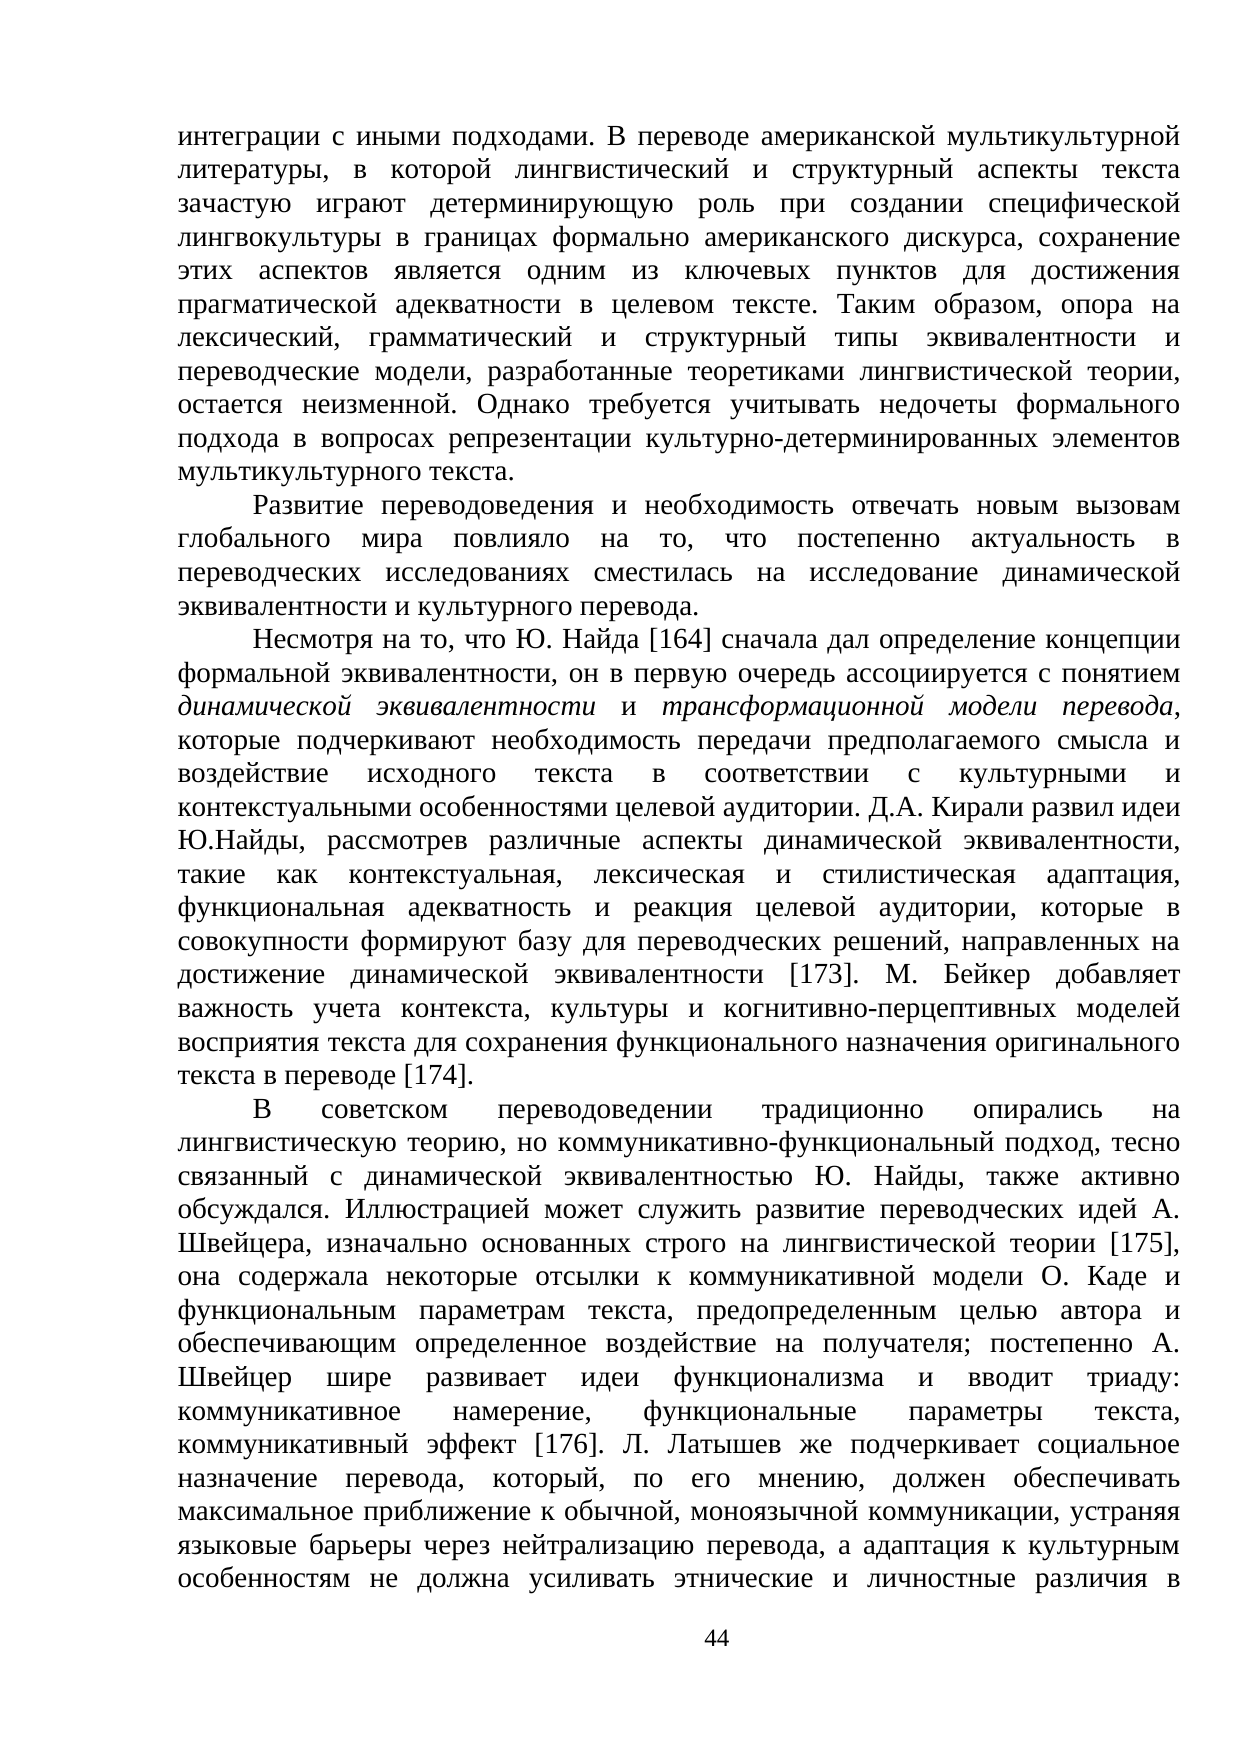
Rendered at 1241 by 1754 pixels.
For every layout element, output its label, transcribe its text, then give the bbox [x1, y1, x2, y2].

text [177, 118, 1181, 487]
text Развитие переводоведения и необходимость отвечать новым вызовам глобального мира повлияло на то, что постепенно актуальность в переводческих исследованиях сместилась на исследование динамической эквивалентности и культурного перевода. [177, 487, 1181, 621]
text Несмотря на то, что Ю. Найда [164] сначала дал определение концепции формальной эквивалентности, он в первую очередь ассоциируется с понятием динамической эквивалентности и трансформационной модели перевода, которые подчеркивают необходимость передачи предполагаемого смысла и воздействие исходного текста в соответствии с культурными и контекстуальными особенностями целевой аудитории. Д.А. Кирали развил идеи Ю.Найды, рассмотрев различные аспекты динамической эквивалентности, такие как контекстуальная, лексическая и стилистическая адаптация, функциональная адекватность и реакция целевой аудитории, которые в совокупности формируют базу для переводческих решений, направленных на достижение динамической эквивалентности [173]. М. Бейкер добавляет важность учета контекста, культуры и когнитивно-перцептивных моделей восприятия текста для сохранения функционального назначения оригинального текста в переводе [174]. [177, 621, 1181, 1091]
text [177, 1091, 1181, 1594]
